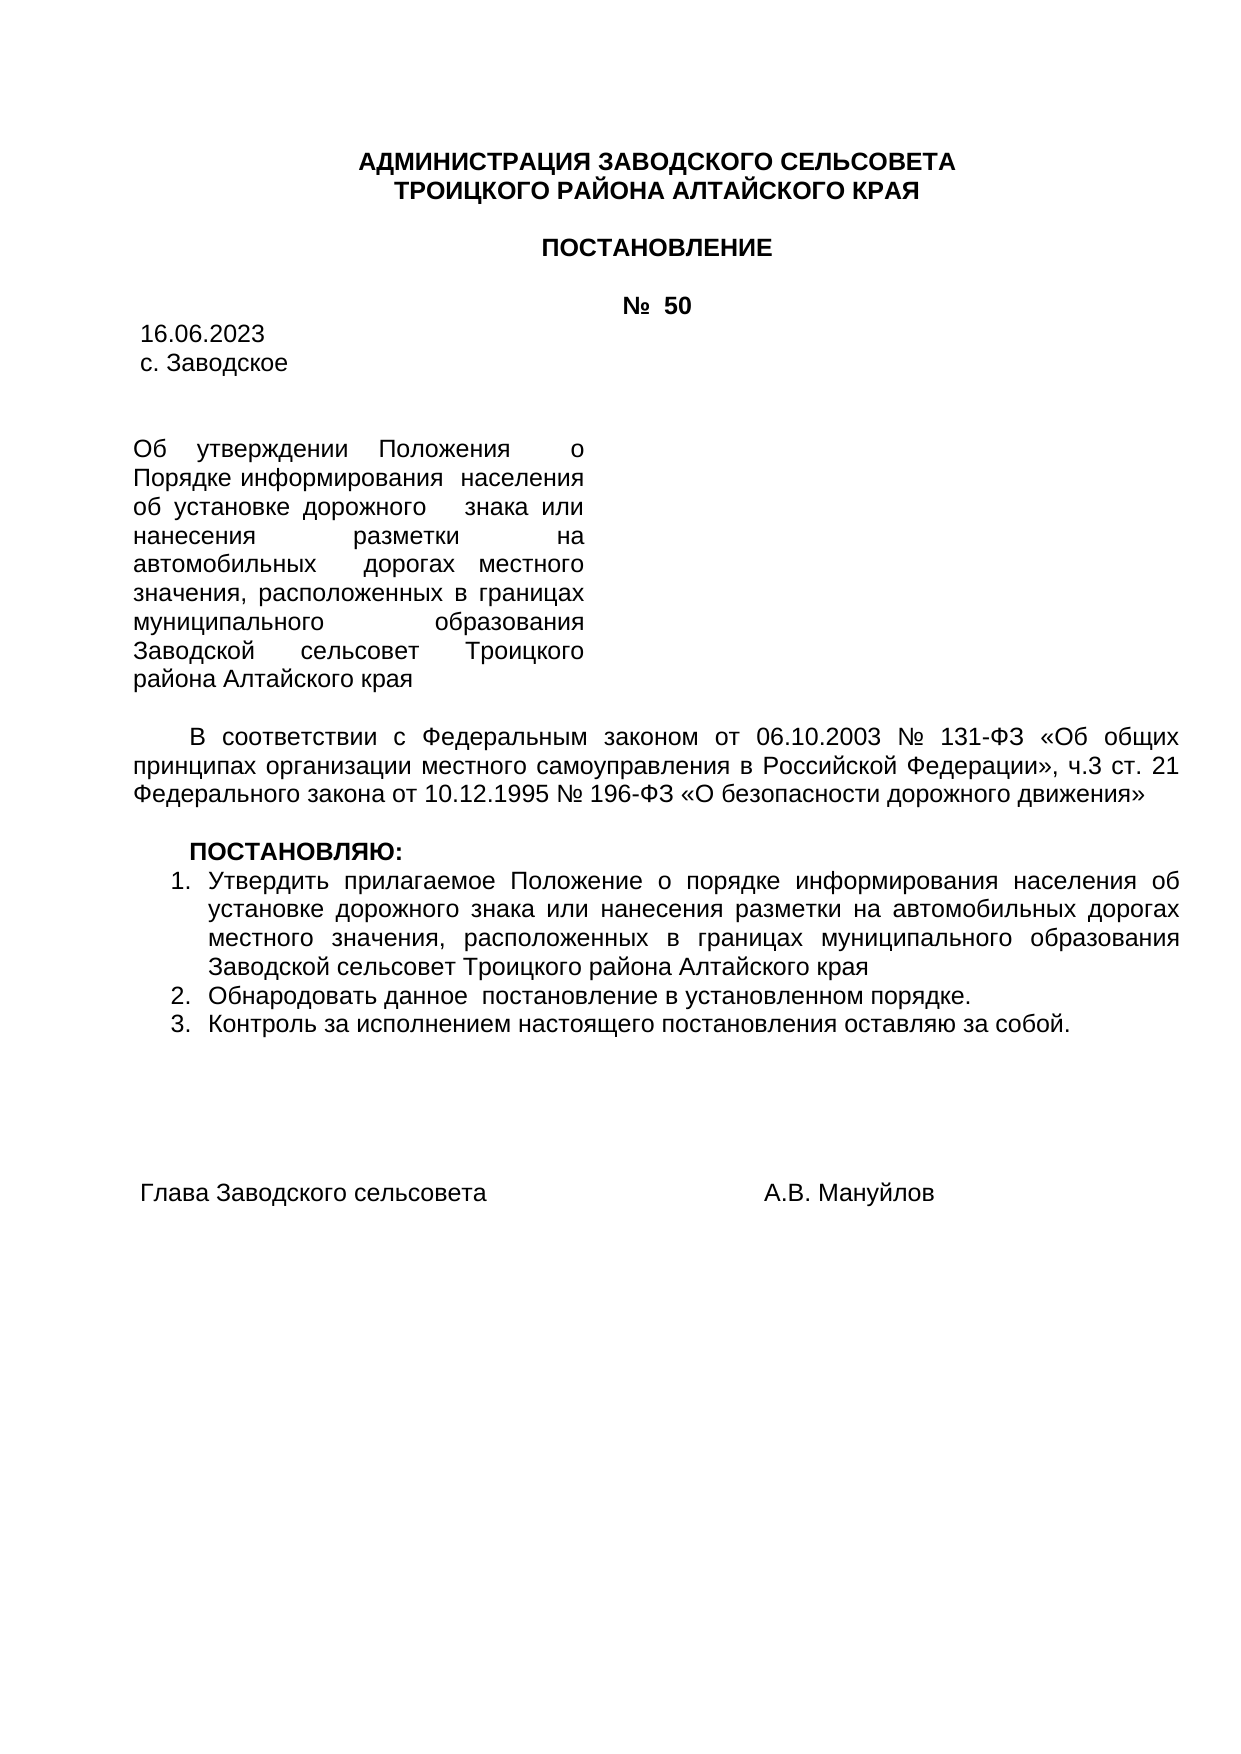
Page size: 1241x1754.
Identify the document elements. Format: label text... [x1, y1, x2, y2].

list Контроль за исполнением настоящего постановления оставляю за собой. [170, 1009, 1181, 1038]
text Глава Заводского сельсовета А.В. Мануйлов [133, 1178, 1181, 1207]
text ПОСТАНОВЛЯЮ: [133, 837, 1181, 866]
list Обнародовать данное постановление в установленном порядке. [170, 981, 1181, 1009]
text № 50 [133, 291, 1181, 319]
text АДМИНИСТРАЦИЯ ЗАВОДСКОГО СЕЛЬСОВЕТА [133, 147, 1181, 176]
text В соответствии с Федеральным законом от 06.10.2003 № 131-ФЗ «Об общих принципах организации местного самоуправления в Российской Федерации», ч.3 ст. 21 Федерального закона от 10.12.1995 № 196-ФЗ «О безопасности дорожного движения» [133, 722, 1181, 808]
text ТРОИЦКОГО РАЙОНА АЛТАЙСКОГО КРАЯ [133, 176, 1181, 204]
title 16.06.2023 [133, 319, 1181, 348]
table_header Об утверждении Положения о Порядке информирования населения об установке дорожного знака или нанесения разметки на автомобильных дорогах местного значения, расположенных в границах муниципального образования Заводской сельсовет Троицкого района Алтайского края [122, 434, 596, 693]
text ПОСТАНОВЛЕНИЕ [133, 233, 1181, 262]
title с. Заводское [133, 348, 1181, 377]
list Утвердить прилагаемое Положение о порядке информирования населения об установке дорожного знака или нанесения разметки на автомобильных дорогах местного значения, расположенных в границах муниципального образования Заводской сельсовет Троицкого района Алтайского края [170, 866, 1181, 981]
